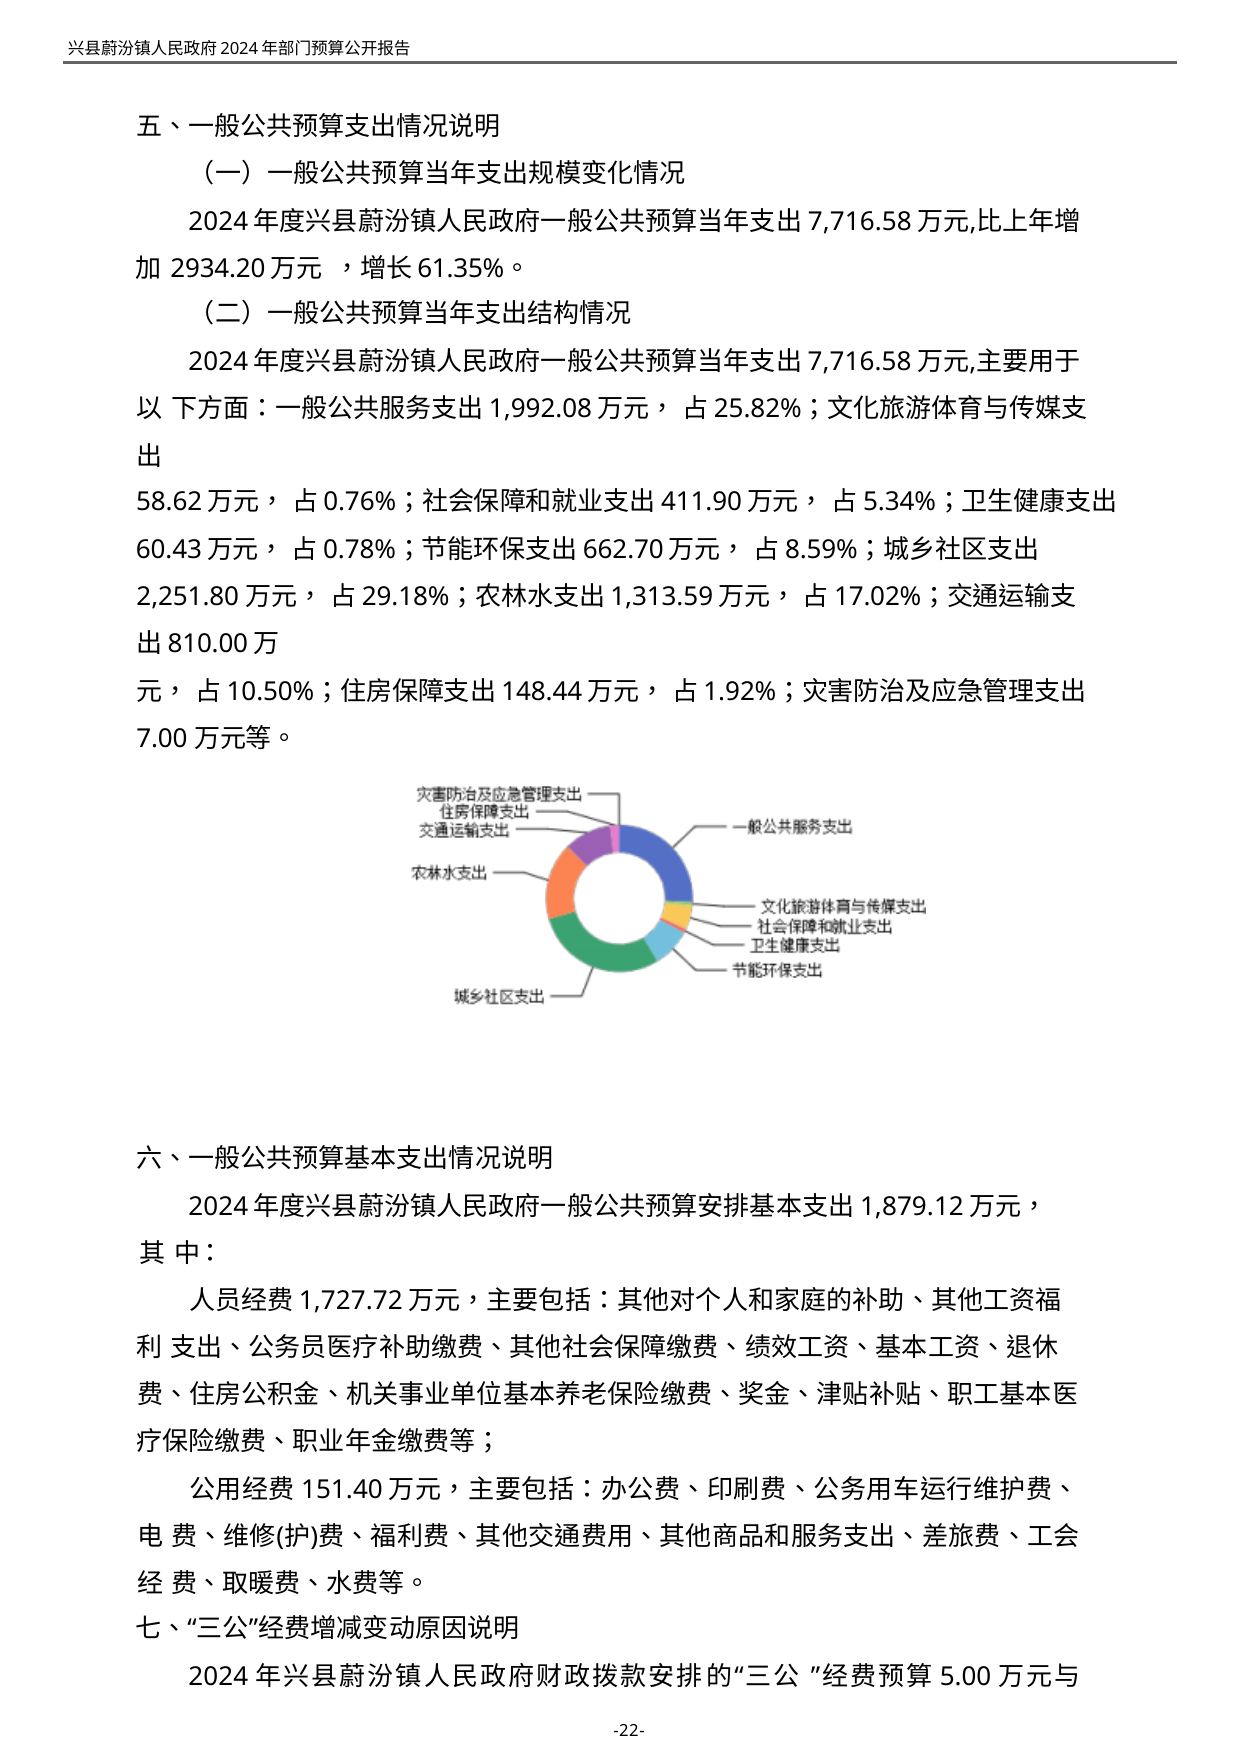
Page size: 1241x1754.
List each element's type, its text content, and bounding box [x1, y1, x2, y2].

text 元， 占10.50%；住房保障支出148.44万元， 占1.92%；灾害防治及应急管理支出7.00 万元等。 [136, 672, 1094, 755]
text 2024年度兴县蔚汾镇人民政府一般公共预算当年支出7,716.58万元,比上年增加 2934.20万元 ，增长61.35%。 [136, 202, 1093, 285]
text 60.43万元， 占0.78%；节能环保支出662.70万元， 占8.59%；城乡社区支出2,251.80 万元， 占29.18%；农林水支出1,313.59万元， 占17.02%；交通运输支出810.00万 [136, 531, 1095, 660]
text 2024年度兴县蔚汾镇人民政府一般公共预算安排基本支出1,879.12万元，其 中： [139, 1187, 1054, 1270]
text 公用经费151.40万元，主要包括：办公费、印刷费、公务用车运行维护费、电 费、维修(护)费、福利费、其他交通费用、其他商品和服务支出、差旅费、工会经 费、取暖费、水费等。 [137, 1470, 1080, 1600]
text 七、“三公”经费增减变动原因说明 [135, 1612, 1178, 1644]
text （二）一般公共预算当年支出结构情况 [189, 297, 1178, 329]
text 五、一般公共预算支出情况说明 [136, 110, 1178, 142]
text 费、住房公积金、机关事业单位基本养老保险缴费、奖金、津贴补贴、职工基本医 疗保险缴费、职业年金缴费等； [136, 1376, 1080, 1458]
picture [410, 755, 926, 1006]
text 58.62万元， 占0.76%；社会保障和就业支出411.90万元， 占5.34%；卫生健康支出 [136, 484, 1178, 517]
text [136, 1658, 1081, 1693]
text 人员经费1,727.72万元，主要包括：其他对个人和家庭的补助、其他工资福利 支出、公务员医疗补助缴费、其他社会保障缴费、绩效工资、基本工资、退休 [136, 1282, 1080, 1364]
text （一）一般公共预算当年支出规模变化情况 [189, 156, 1178, 189]
text 2024年度兴县蔚汾镇人民政府一般公共预算当年支出7,716.58万元,主要用于以 下方面：一般公共服务支出1,992.08万元， 占25.82%；文化旅游体育与传媒支出 [137, 343, 1093, 473]
text 六、一般公共预算基本支出情况说明 [136, 1141, 1178, 1174]
